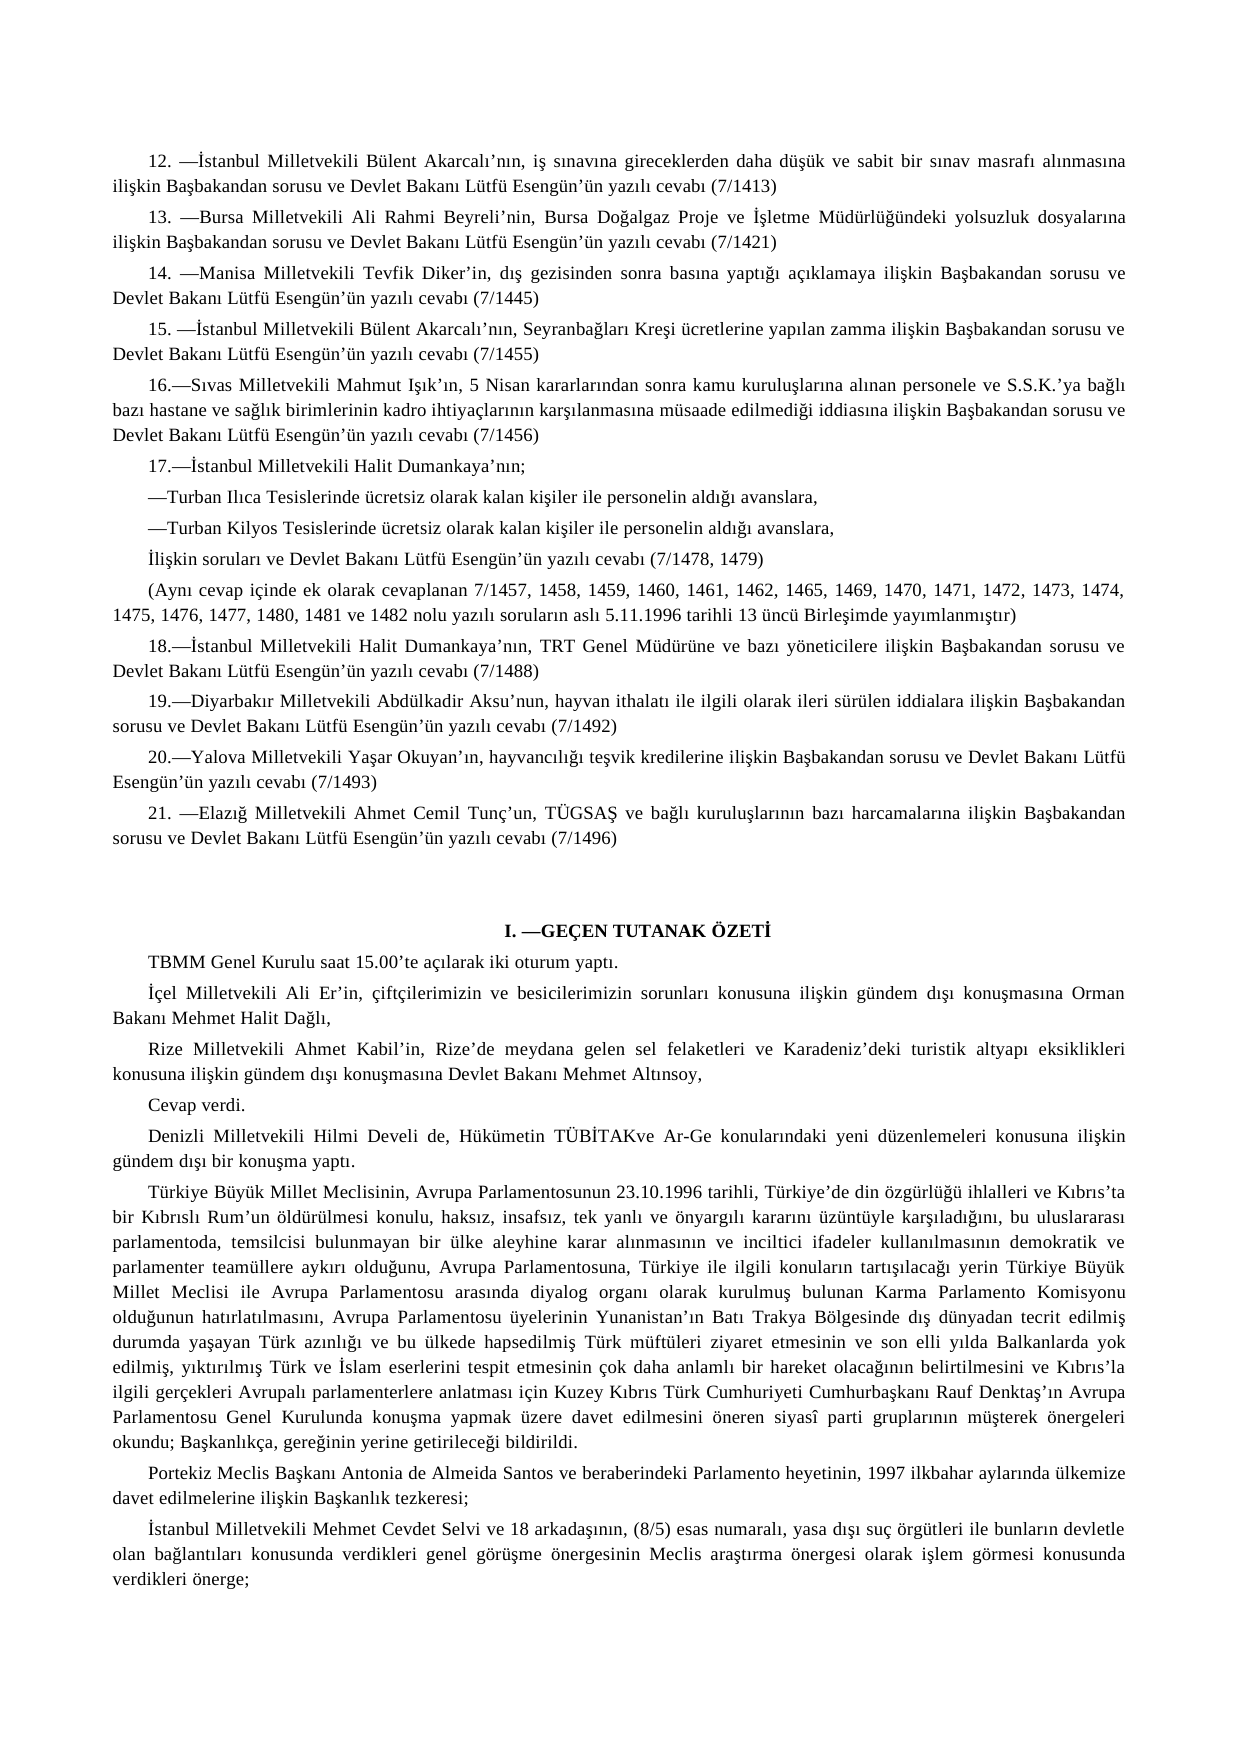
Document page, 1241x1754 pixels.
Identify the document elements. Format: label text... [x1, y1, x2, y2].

text 15. —İstanbul Milletvekili Bülent Akarcalı’nın, Seyranbağları Kreşi ücretlerine yapılan zamma ilişkin Başbakandan sorusu ve Devlet Bakanı Lütfü Esengün’ün yazılı cevabı (7/1455) [112, 315, 1128, 365]
text TBMM Genel Kurulu saat 15.00’te açılarak iki oturum yaptı. [112, 948, 1128, 973]
text Cevap verdi. [112, 1091, 1128, 1116]
text 18.—İstanbul Milletvekili Halit Dumankaya’nın, TRT Genel Müdürüne ve bazı yöneticilere ilişkin Başbakandan sorusu ve Devlet Bakanı Lütfü Esengün’ün yazılı cevabı (7/1488) [112, 632, 1128, 682]
text 20.—Yalova Milletvekili Yaşar Okuyan’ın, hayvancılığı teşvik kredilerine ilişkin Başbakandan sorusu ve Devlet Bakanı Lütfü Esengün’ün yazılı cevabı (7/1493) [112, 744, 1128, 794]
text Portekiz Meclis Başkanı Antonia de Almeida Santos ve beraberindeki Parlamento heyetinin, 1997 ilkbahar aylarında ülkemize davet edilmelerine ilişkin Başkanlık tezkeresi; [112, 1459, 1128, 1509]
text 12. —İstanbul Milletvekili Bülent Akarcalı’nın, iş sınavına gireceklerden daha düşük ve sabit bir sınav masrafı alınmasına ilişkin Başbakandan sorusu ve Devlet Bakanı Lütfü Esengün’ün yazılı cevabı (7/1413) [112, 148, 1128, 198]
text İlişkin soruları ve Devlet Bakanı Lütfü Esengün’ün yazılı cevabı (7/1478, 1479) [112, 545, 1128, 570]
text (Aynı cevap içinde ek olarak cevaplanan 7/1457, 1458, 1459, 1460, 1461, 1462, 1465, 1469, 1470, 1471, 1472, 1473, 1474, 1475, 1476, 1477, 1480, 1481 ve 1482 nolu yazılı soruların aslı 5.11.1996 tarihli 13 üncü Birleşimde yayımlanmıştır) [112, 576, 1128, 626]
text 21. —Elazığ Milletvekili Ahmet Cemil Tunç’un, TÜGSAŞ ve bağlı kuruluşlarının bazı harcamalarına ilişkin Başbakandan sorusu ve Devlet Bakanı Lütfü Esengün’ün yazılı cevabı (7/1496) [112, 800, 1128, 850]
text —Turban Kilyos Tesislerinde ücretsiz olarak kalan kişiler ile personelin aldığı avanslara, [112, 514, 1128, 539]
text İstanbul Milletvekili Mehmet Cevdet Selvi ve 18 arkadaşının, (8/5) esas numaralı, yasa dışı suç örgütleri ile bunların devletle olan bağlantıları konusunda verdikleri genel görüşme önergesinin Meclis araştırma önergesi olarak işlem görmesi konusunda verdikleri önerge; [112, 1515, 1128, 1590]
text 17.—İstanbul Milletvekili Halit Dumankaya’nın; [112, 452, 1128, 477]
text İçel Milletvekili Ali Er’in, çiftçilerimizin ve besicilerimizin sorunları konusuna ilişkin gündem dışı konuşmasına Orman Bakanı Mehmet Halit Dağlı, [112, 979, 1128, 1029]
text Rize Milletvekili Ahmet Kabil’in, Rize’de meydana gelen sel felaketleri ve Karadeniz’deki turistik altyapı eksiklikleri konusuna ilişkin gündem dışı konuşmasına Devlet Bakanı Mehmet Altınsoy, [112, 1035, 1128, 1085]
text I. —GEÇEN TUTANAK ÖZETİ [112, 918, 1128, 943]
text 13. —Bursa Milletvekili Ali Rahmi Beyreli’nin, Bursa Doğalgaz Proje ve İşletme Müdürlüğündeki yolsuzluk dosyalarına ilişkin Başbakandan sorusu ve Devlet Bakanı Lütfü Esengün’ün yazılı cevabı (7/1421) [112, 203, 1128, 253]
text 16.—Sıvas Milletvekili Mahmut Işık’ın, 5 Nisan kararlarından sonra kamu kuruluşlarına alınan personele ve S.S.K.’ya bağlı bazı hastane ve sağlık birimlerinin kadro ihtiyaçlarının karşılanmasına müsaade edilmediği iddiasına ilişkin Başbakandan sorusu ve Devlet Bakanı Lütfü Esengün’ün yazılı cevabı (7/1456) [112, 371, 1128, 446]
text 19.—Diyarbakır Milletvekili Abdülkadir Aksu’nun, hayvan ithalatı ile ilgili olarak ileri sürülen iddialara ilişkin Başbakandan sorusu ve Devlet Bakanı Lütfü Esengün’ün yazılı cevabı (7/1492) [112, 688, 1128, 738]
text Denizli Milletvekili Hilmi Develi de, Hükümetin TÜBİTAKve Ar-Ge konularındaki yeni düzenlemeleri konusuna ilişkin gündem dışı bir konuşma yaptı. [112, 1122, 1128, 1172]
text 14. —Manisa Milletvekili Tevfik Diker’in, dış gezisinden sonra basına yaptığı açıklamaya ilişkin Başbakandan sorusu ve Devlet Bakanı Lütfü Esengün’ün yazılı cevabı (7/1445) [112, 259, 1128, 309]
text Türkiye Büyük Millet Meclisinin, Avrupa Parlamentosunun 23.10.1996 tarihli, Türkiye’de din özgürlüğü ihlalleri ve Kıbrıs’ta bir Kıbrıslı Rum’un öldürülmesi konulu, haksız, insafsız, tek yanlı ve önyargılı kararını üzüntüyle karşıladığını, bu uluslararası parlamentoda, temsilcisi bulunmayan bir ülke aleyhine karar alınmasının ve inciltici ifadeler kullanılmasının demokratik ve parlamenter teamüllere aykırı olduğunu, Avrupa Parlamentosuna, Türkiye ile ilgili konuların tartışılacağı yerin Türkiye Büyük Millet Meclisi ile Avrupa Parlamentosu arasında diyalog organı olarak kurulmuş bulunan Karma Parlamento Komisyonu olduğunun hatırlatılmasını, Avrupa Parlamentosu üyelerinin Yunanistan’ın Batı Trakya Bölgesinde dış dünyadan tecrit edilmiş durumda yaşayan Türk azınlığı ve bu ülkede hapsedilmiş Türk müftüleri ziyaret etmesinin ve son elli yılda Balkanlarda yok edilmiş, yıktırılmış Türk ve İslam eserlerini tespit etmesinin çok daha anlamlı bir hareket olacağının belirtilmesini ve Kıbrıs’la ilgili gerçekleri Avrupalı parlamenterlere anlatması için Kuzey Kıbrıs Türk Cumhuriyeti Cumhurbaşkanı Rauf Denktaş’ın Avrupa Parlamentosu Genel Kurulunda konuşma yapmak üzere davet edilmesini öneren siyasî parti gruplarının müşterek önergeleri okundu; Başkanlıkça, gereğinin yerine getirileceği bildirildi. [112, 1178, 1128, 1453]
text —Turban Ilıca Tesislerinde ücretsiz olarak kalan kişiler ile personelin aldığı avanslara, [112, 483, 1128, 508]
